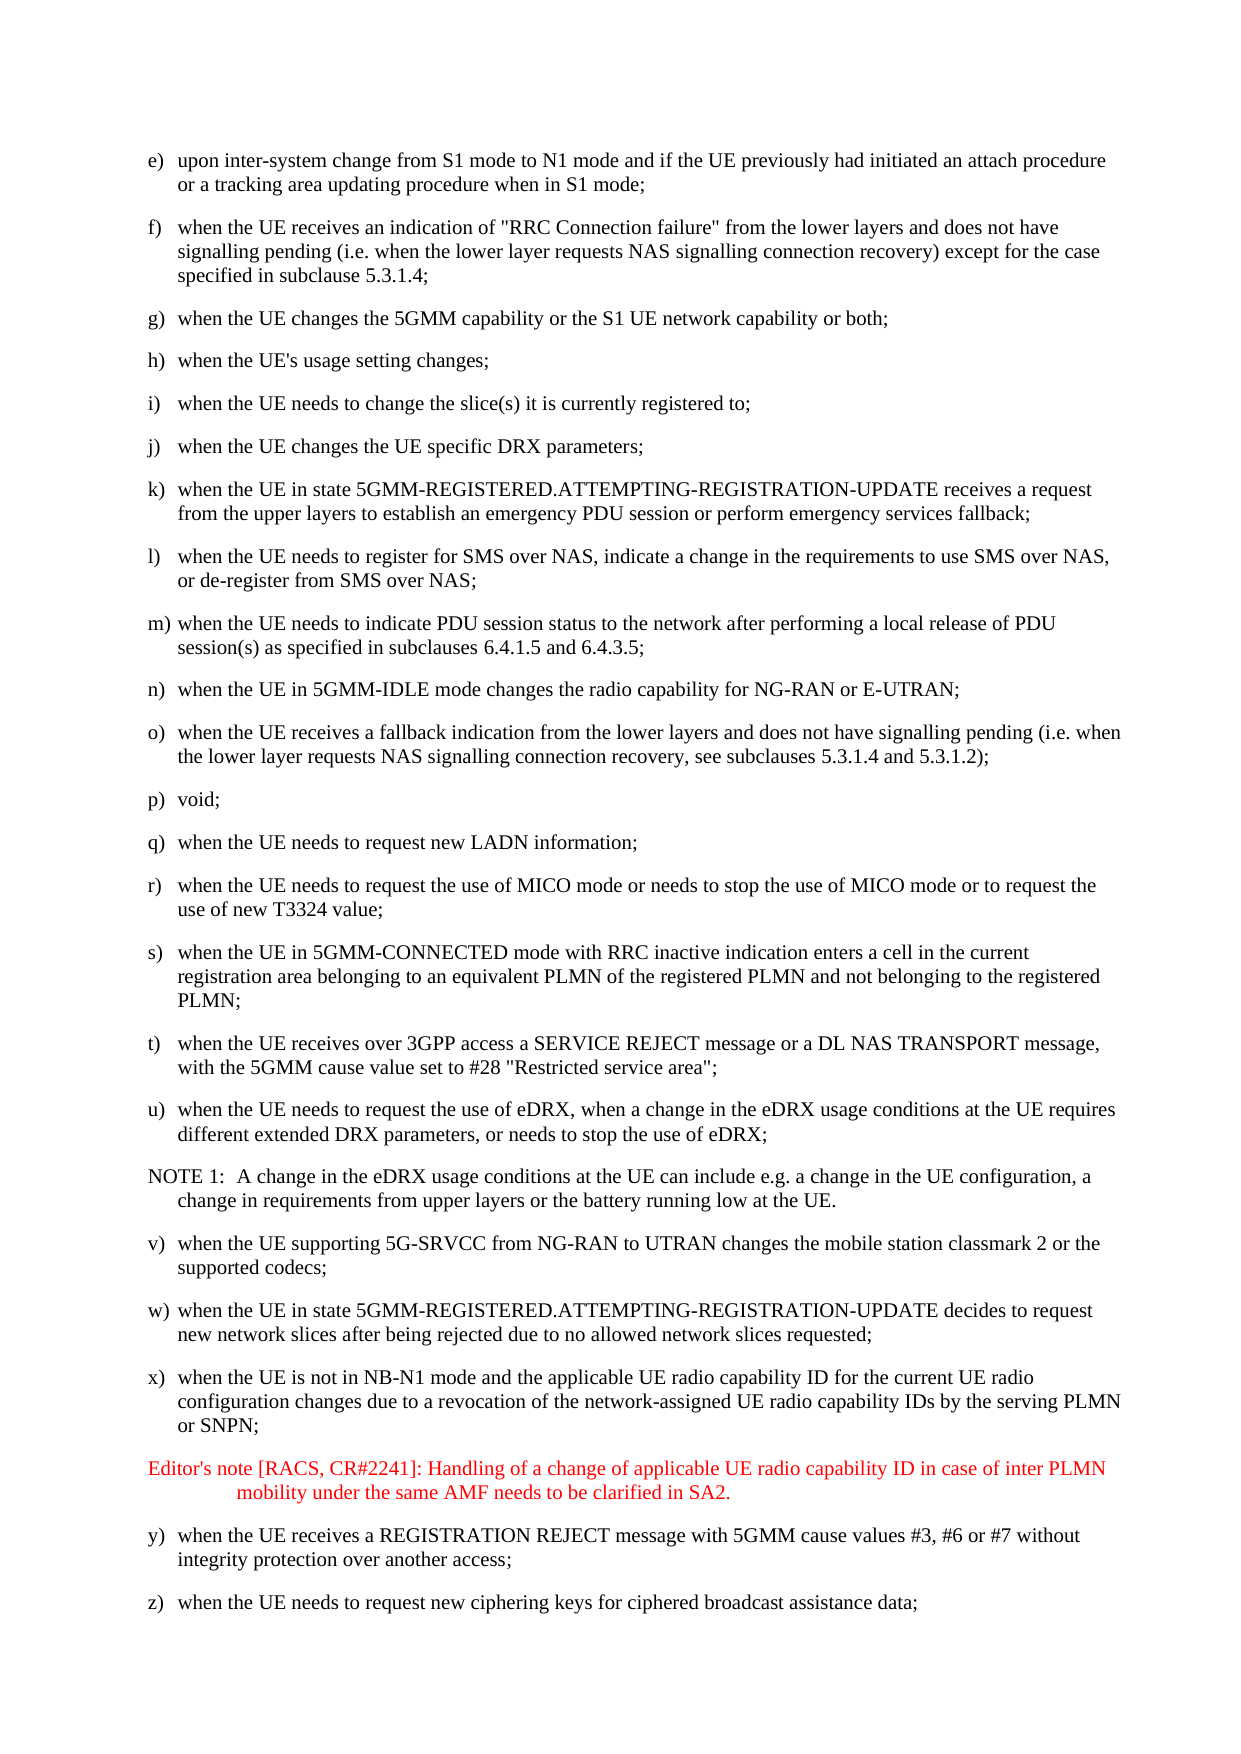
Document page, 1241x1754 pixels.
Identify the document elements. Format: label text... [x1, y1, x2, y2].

text v) when the UE supporting 5G-SRVCC from NG-RAN to UTRAN changes the mobile station classmark 2 or the supported codecs; [148, 1231, 1122, 1279]
text r) when the UE needs to request the use of MICO mode or needs to stop the use of MICO mode or to request the use of new T3324 value; [148, 873, 1122, 921]
text m) when the UE needs to indicate PDU session status to the network after performing a local release of PDU session(s) as specified in subclauses 6.4.1.5 and 6.4.3.5; [148, 611, 1122, 659]
text q) when the UE needs to request new LADN information; [148, 830, 1122, 854]
text g) when the UE changes the 5GMM capability or the S1 UE network capability or both; [148, 306, 1122, 329]
text n) when the UE in 5GMM-IDLE mode changes the radio capability for NG-RAN or E-UTRAN; [148, 677, 1122, 701]
text NOTE 1: A change in the eDRX usage conditions at the UE can include e.g. a change in the UE configuration, a change in requirements from upper layers or the battery running low at the UE. [148, 1164, 1122, 1212]
text s) when the UE in 5GMM-CONNECTED mode with RRC inactive indication enters a cell in the current registration area belonging to an equivalent PLMN of the registered PLMN and not belonging to the registered PLMN; [148, 939, 1122, 1012]
text y) when the UE receives a REGISTRATION REJECT message with 5GMM cause values #3, #6 or #7 without integrity protection over another access; [148, 1523, 1122, 1571]
text f) when the UE receives an indication of "RRC Connection failure" from the lower layers and does not have signalling pending (i.e. when the lower layer requests NAS signalling connection recovery) except for the case specified in subclause 5.3.1.4; [148, 214, 1122, 287]
text u) when the UE needs to request the use of eDRX, when a change in the eDRX usage conditions at the UE requires different extended DRX parameters, or needs to stop the use of eDRX; [148, 1097, 1122, 1146]
text l) when the UE needs to register for SMS over NAS, indicate a change in the requirements to use SMS over NAS, or de-register from SMS over NAS; [148, 544, 1122, 592]
text i) when the UE needs to change the slice(s) it is currently registered to; [148, 391, 1122, 415]
text o) when the UE receives a fallback indication from the lower layers and does not have signalling pending (i.e. when the lower layer requests NAS signalling connection recovery, see subclauses 5.3.1.4 and 5.3.1.2); [148, 720, 1122, 768]
text t) when the UE receives over 3GPP access a SERVICE REJECT message or a DL NAS TRANSPORT message, with the 5GMM cause value set to #28 "Restricted service area"; [148, 1031, 1122, 1079]
text j) when the UE changes the UE specific DRX parameters; [148, 434, 1122, 458]
text k) when the UE in state 5GMM-REGISTERED.ATTEMPTING-REGISTRATION-UPDATE receives a request from the upper layers to establish an emergency PDU session or perform emergency services fallback; [148, 477, 1122, 525]
text p) void; [148, 787, 1122, 811]
text e) upon inter-system change from S1 mode to N1 mode and if the UE previously had initiated an attach procedure or a tracking area updating procedure when in S1 mode; [148, 148, 1122, 196]
text Editor's note [RACS, CR#2241]: Handling of a change of applicable UE radio capability ID in case of inter PLMN mobility under the same AMF needs to be clarified in SA2. [148, 1456, 1122, 1504]
text h) when the UE's usage setting changes; [148, 348, 1122, 372]
text z) when the UE needs to request new ciphering keys for ciphered broadcast assistance data; [148, 1589, 1122, 1614]
text w) when the UE in state 5GMM-REGISTERED.ATTEMPTING-REGISTRATION-UPDATE decides to request new network slices after being rejected due to no allowed network slices requested; [148, 1298, 1122, 1346]
text x) when the UE is not in NB-N1 mode and the applicable UE radio capability ID for the current UE radio configuration changes due to a revocation of the network-assigned UE radio capability IDs by the serving PLMN or SNPN; [148, 1365, 1122, 1437]
